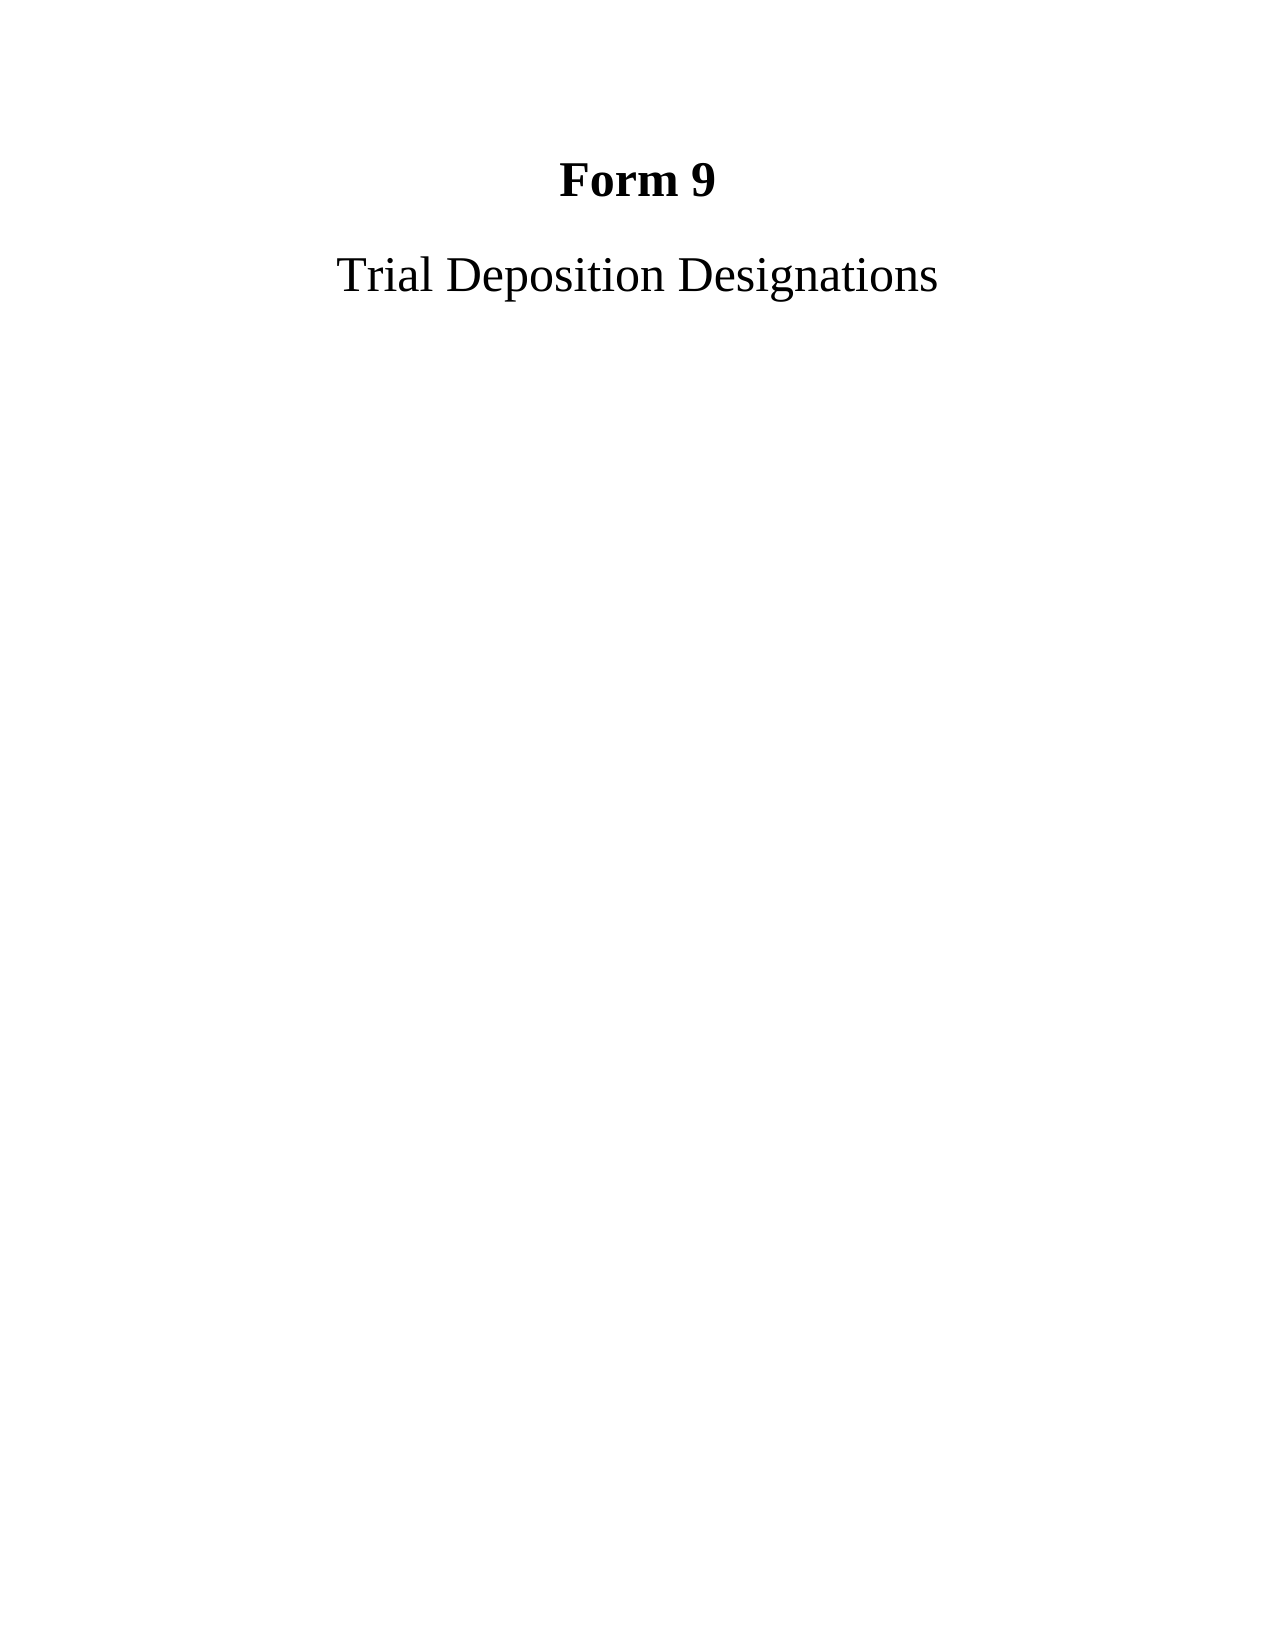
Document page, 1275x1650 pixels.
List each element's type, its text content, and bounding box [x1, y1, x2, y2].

text Form 9 [150, 150, 1125, 207]
text Trial Deposition Designations [150, 245, 1125, 302]
